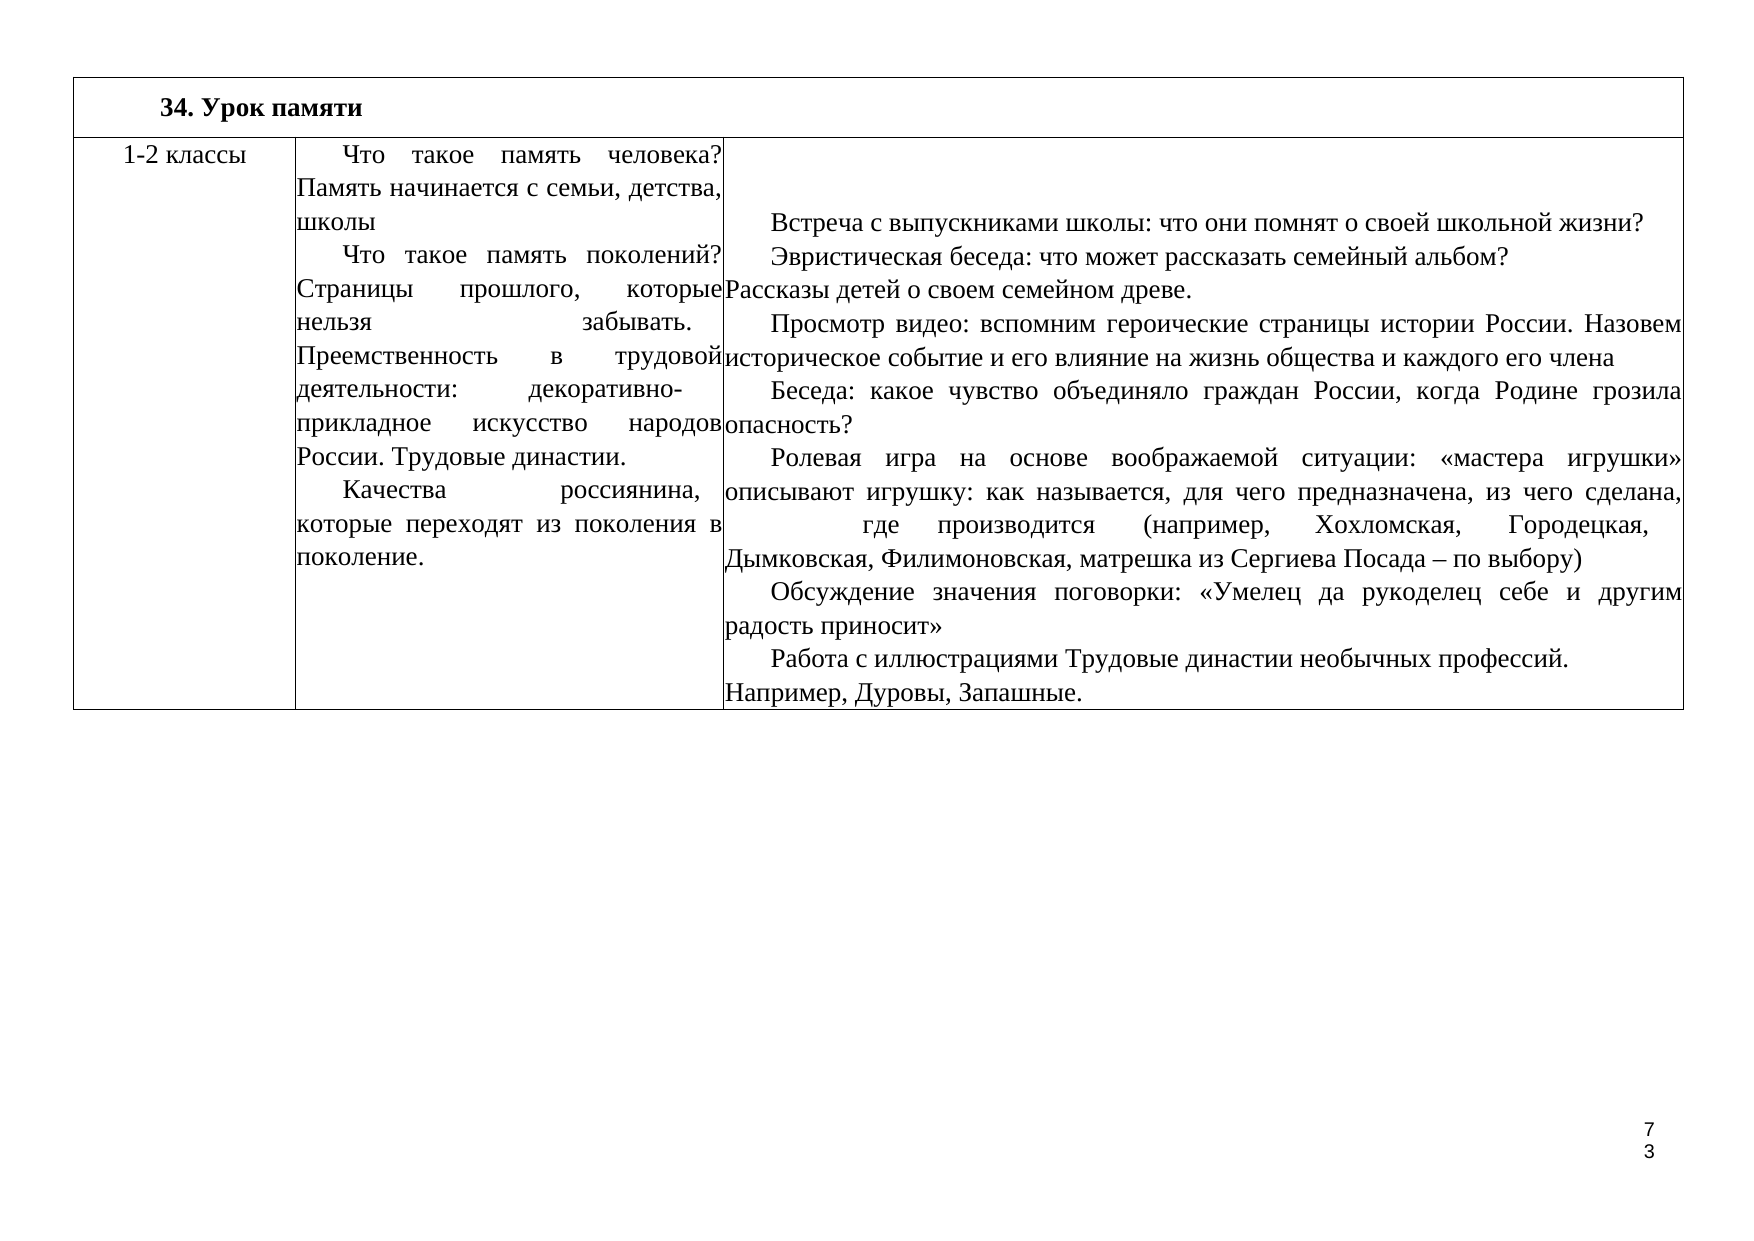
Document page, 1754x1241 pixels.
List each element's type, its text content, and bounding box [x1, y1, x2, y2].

table_cell Встреча с выпускниками школы: что они помнят о своей школьной жизни? Эвристическая беседа: что может рассказать семейный альбом? Рассказы детей о своем семейном древе. Просмотр видео: вспомним героические страницы истории России. Назовем историческое событие и его влияние на жизнь общества и каждого его члена Беседа: какое чувство объединяло граждан России, когда Родине грозила опасность? Ролевая игра на основе воображаемой ситуации: «мастера игрушки» описывают игрушку: как называется, для чего предназначена, из чего сделана, где производится (например, Хохломская, Городецкая, Дымковская, Филимоновская, матрешка из Сергиева Посада – по выбору) Обсуждение значения поговорки: «Умелец да рукоделец себе и другим радость приносит» Работа с иллюстрациями Трудовые династии необычных профессий. Например, Дуровы, Запашные. [724, 138, 1683, 709]
table_cell Что такое память человека? Память начинается с семьи, детства, школы Что такое память поколений? Страницы прошлого, которые нельзя забывать. Преемственность в трудовой деятельности: декоративно- прикладное искусство народов России. Трудовые династии. Качества россиянина, которые переходят из поколения в поколение. [296, 138, 723, 709]
table_cell 1-2 классы [74, 138, 295, 709]
table_header 34. Урок памяти [74, 78, 1683, 137]
